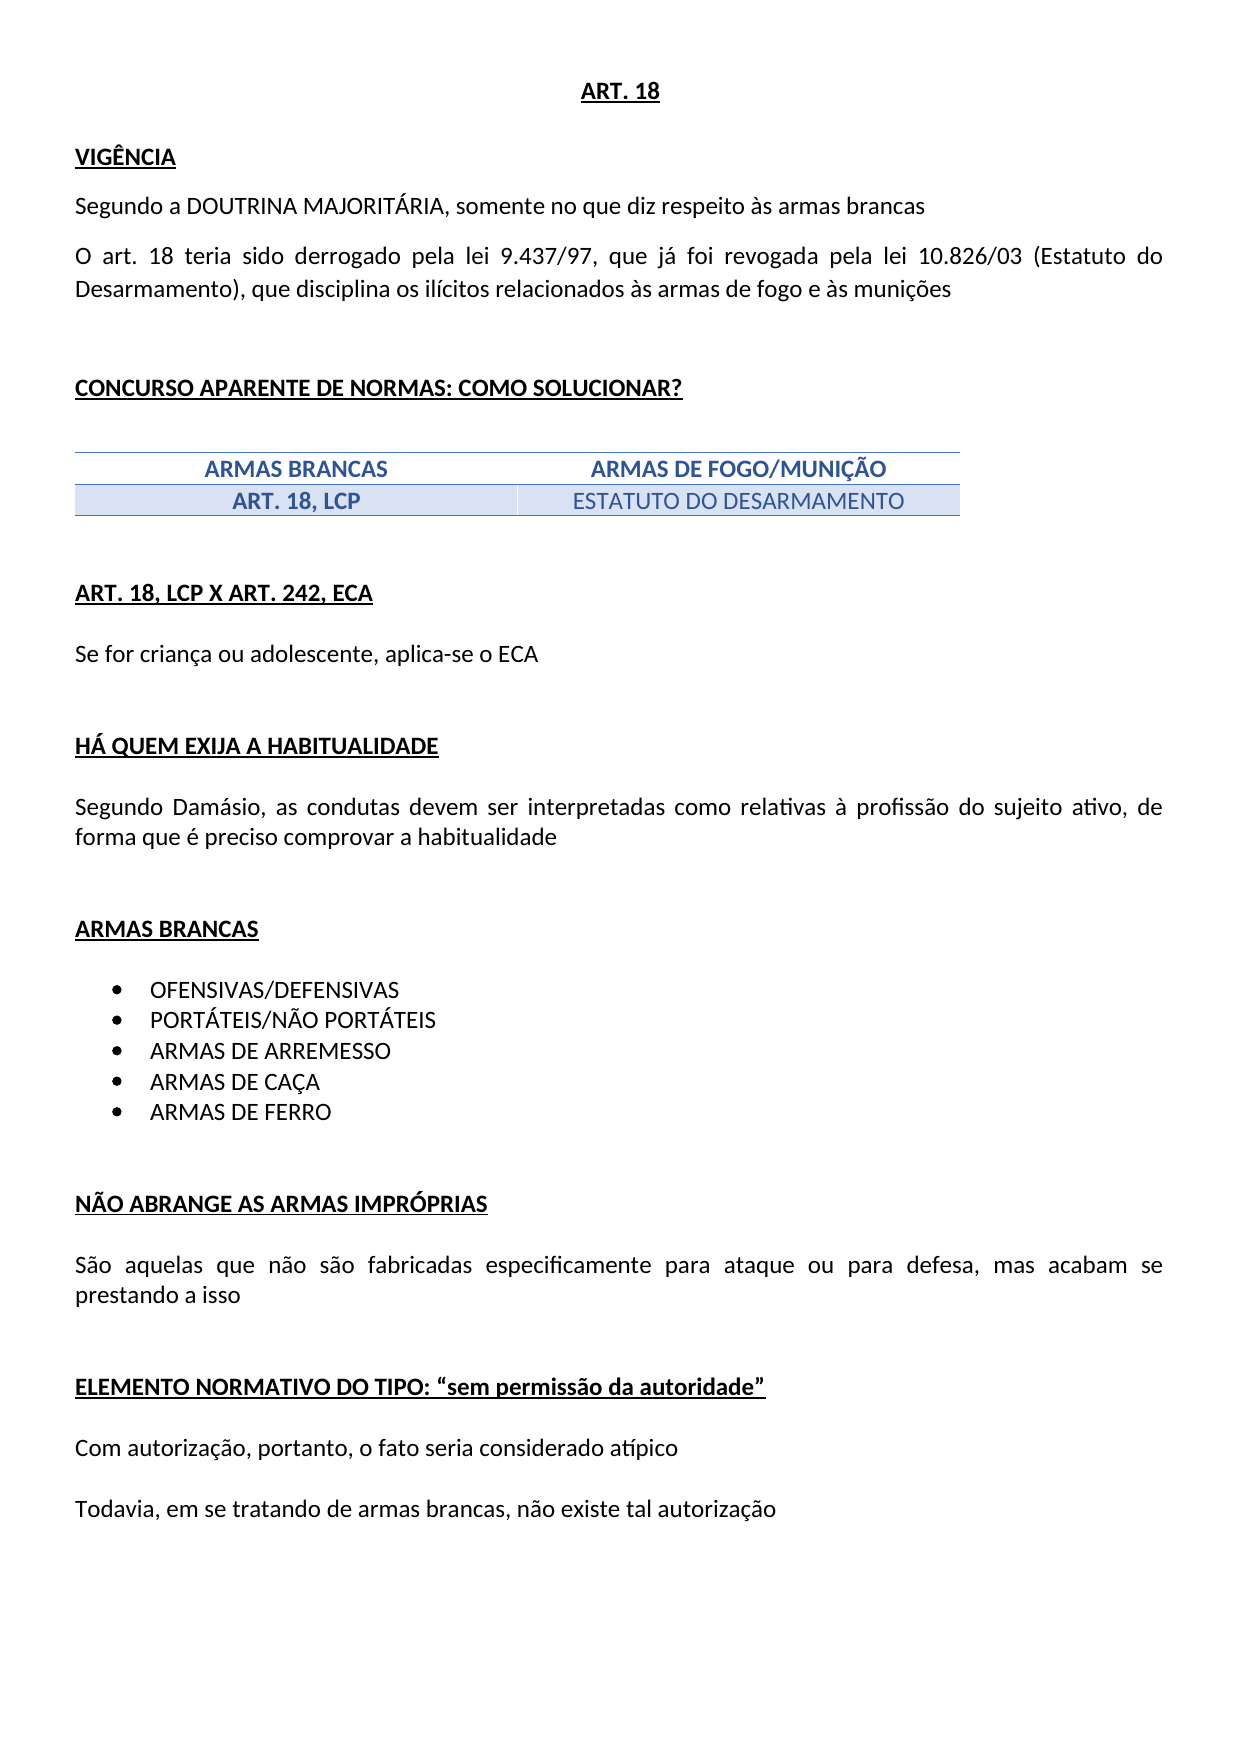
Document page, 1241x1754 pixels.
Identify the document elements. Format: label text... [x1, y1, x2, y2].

text NÃO ABRANGE AS ARMAS IMPRÓPRIAS [75, 1188, 1165, 1218]
text ART. 18, LCP X ART. 242, ECA [75, 577, 1165, 608]
table_header ARMAS BRANCAS [75, 453, 517, 484]
list ARMAS DE CAÇA [112, 1066, 1165, 1096]
list VIGÊNCIA [75, 141, 1165, 171]
text Se for criança ou adolescente, aplica-se o ECA [75, 638, 1165, 669]
text Segundo Damásio, as condutas devem ser interpretadas como relativas à profissão do sujeito ativo, de forma que é preciso comprovar a habitualidade [75, 791, 1165, 852]
list PORTÁTEIS/NÃO PORTÁTEIS [112, 1005, 1165, 1035]
list ARMAS DE ARREMESSO [112, 1035, 1165, 1066]
text Segundo a DOUTRINA MAJORITÁRIA, somente no que diz respeito às armas brancas [75, 190, 1165, 221]
list ARMAS DE FERRO [112, 1096, 1165, 1127]
list OFENSIVAS/DEFENSIVAS [112, 974, 1165, 1005]
text ARMAS BRANCAS [75, 913, 1165, 944]
text HÁ QUEM EXIJA A HABITUALIDADE [75, 730, 1165, 761]
text Com autorização, portanto, o fato seria considerado atípico [75, 1432, 1165, 1462]
list ART. 18 [75, 75, 1165, 106]
text CONCURSO APARENTE DE NORMAS: COMO SOLUCIONAR? [75, 372, 1165, 403]
table_cell ART. 18, LCP [75, 485, 517, 515]
table_cell ESTATUTO DO DESARMAMENTO [518, 485, 960, 515]
table_header ARMAS DE FOGO/MUNIÇÃO [518, 453, 960, 484]
text São aquelas que não são fabricadas especificamente para ataque ou para defesa, mas acabam se prestando a isso [75, 1249, 1165, 1310]
text O art. 18 teria sido derrogado pela lei 9.437/97, que já foi revogada pela lei 10.826/03 (Estatuto do Desarmamento), que disciplina os ilícitos relacionados às armas de fogo e às munições [75, 240, 1165, 303]
text Todavia, em se tratando de armas brancas, não existe tal autorização [75, 1493, 1165, 1523]
text ELEMENTO NORMATIVO DO TIPO: “sem permissão da autoridade” [75, 1371, 1165, 1401]
